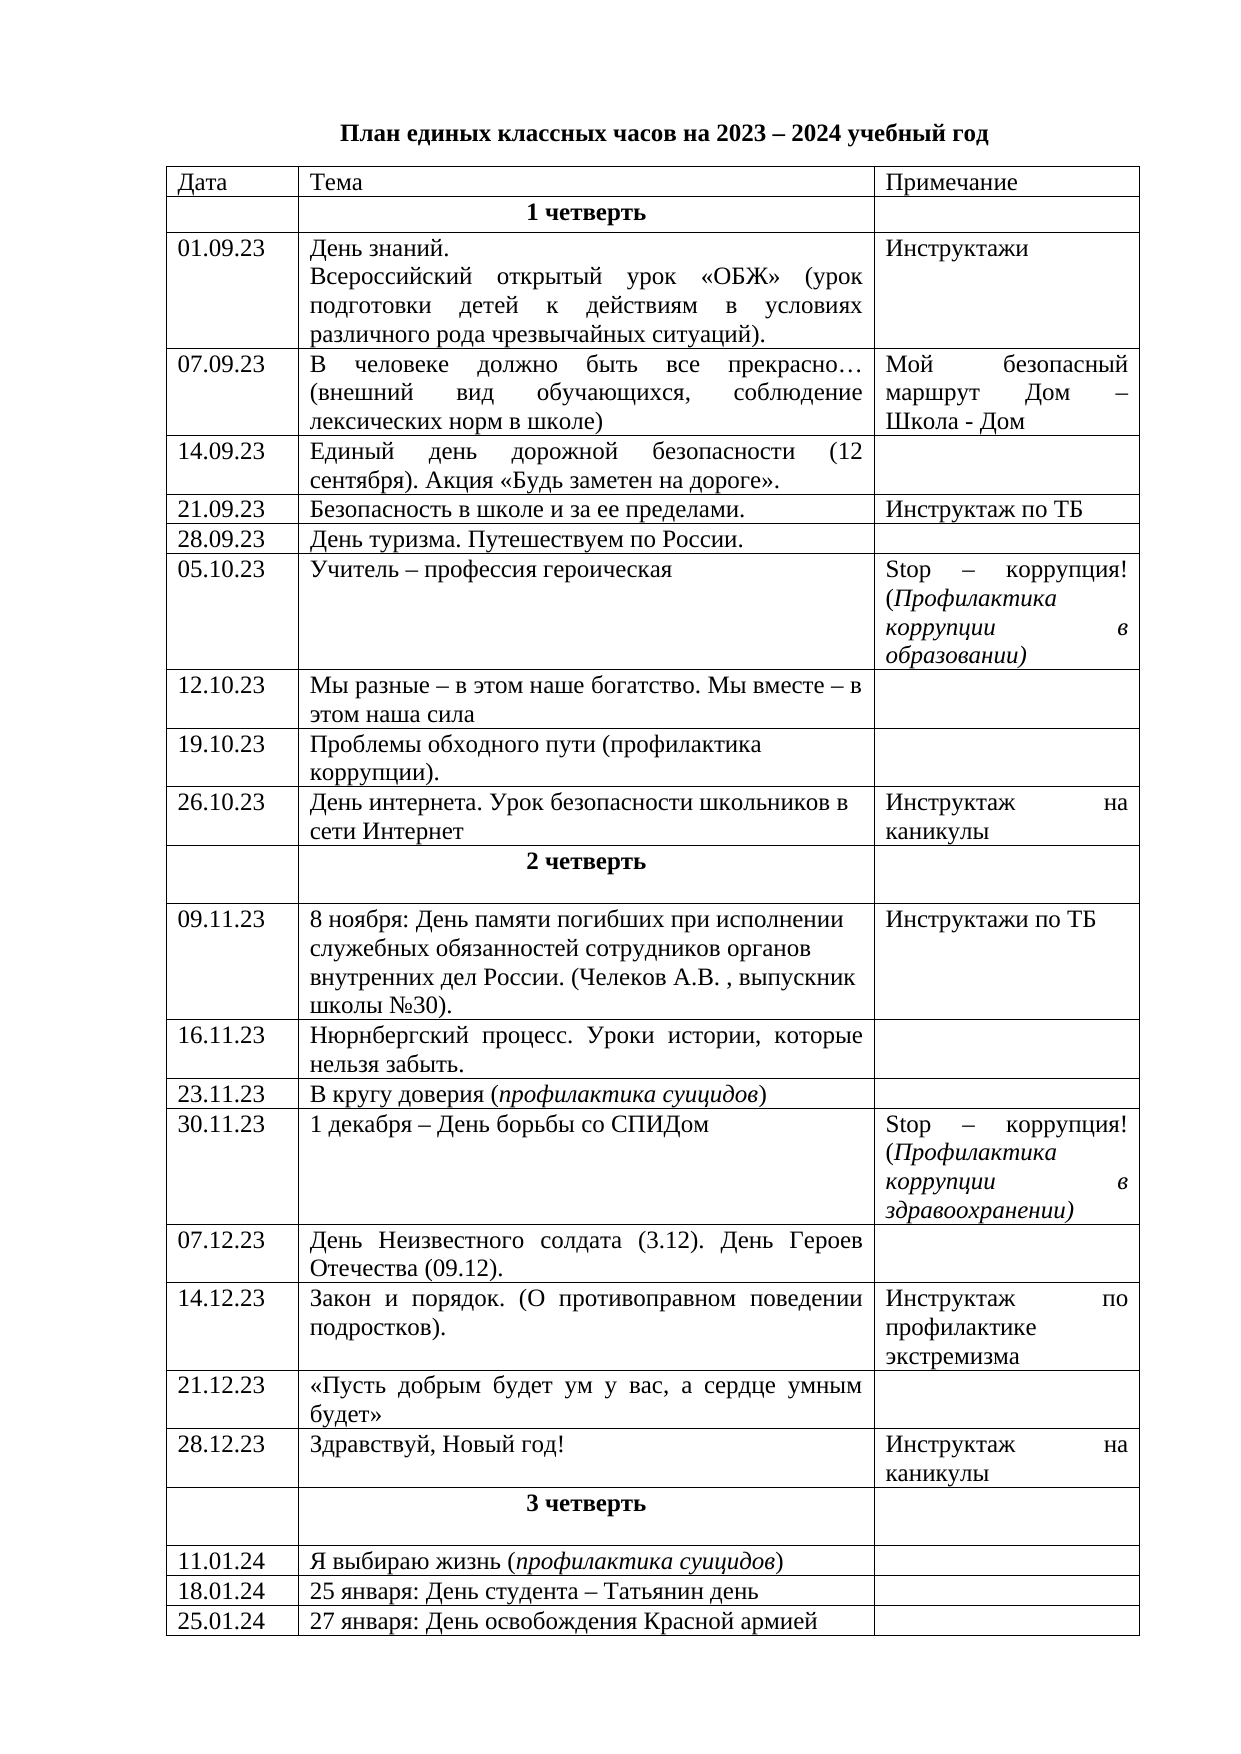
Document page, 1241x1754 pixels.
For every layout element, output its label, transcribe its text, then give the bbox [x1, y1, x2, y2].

table_cell [167, 197, 298, 232]
table_cell [875, 1371, 1139, 1428]
table_cell «Пусть добрым будет ум у вас, а сердце умным будет» [299, 1371, 874, 1428]
table_cell День знаний. Всероссийский открытый урок «ОБЖ» (урок подготовки детей к действиям в условиях различного рода чрезвычайных ситуаций). [299, 233, 874, 348]
table_cell Я выбираю жизнь (профилактика суицидов) [299, 1546, 874, 1575]
table_cell 25 января: День студента – Татьянин день [299, 1576, 874, 1605]
table_cell 16.11.23 [167, 1020, 298, 1078]
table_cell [299, 1606, 874, 1634]
table_cell День интернета. Урок безопасности школьников в сети Интернет [299, 787, 874, 845]
table_cell День Неизвестного солдата (3.12). День Героев Отечества (09.12). [299, 1225, 874, 1282]
table_cell Проблемы обходного пути (профилактика коррупции). [299, 729, 874, 786]
table_cell 8 ноября: День памяти погибших при исполнении служебных обязанностей сотрудников органов внутренних дел России. (Челеков А.В. , выпускник школы №30). [299, 904, 874, 1019]
table_cell 30.11.23 [167, 1109, 298, 1224]
table_header Примечание [875, 167, 1139, 196]
table_cell Инструктаж на каникулы [875, 1429, 1139, 1487]
table_cell В кругу доверия (профилактика суицидов) [299, 1079, 874, 1108]
table_cell 07.12.23 [167, 1225, 298, 1282]
table_cell Мы разные – в этом наше богатство. Мы вместе – в этом наша сила [299, 670, 874, 728]
table_cell [875, 1079, 1139, 1108]
table_cell [167, 846, 298, 903]
table_cell 28.12.23 [167, 1429, 298, 1487]
table_cell 1 декабря – День борьбы со СПИДом [299, 1109, 874, 1224]
table_cell [875, 729, 1139, 786]
table_cell [875, 1606, 1139, 1634]
table_cell Мой безопасный маршрут Дом – Школа - Дом [875, 349, 1139, 435]
table_cell 25.01.24 [167, 1606, 298, 1634]
table_header Дата [167, 167, 298, 196]
table_cell Безопасность в школе и за ее пределами. [299, 495, 874, 523]
text План единых классных часов на 2023 – 2024 учебный год [177, 118, 1152, 147]
table_cell 12.10.23 [167, 670, 298, 728]
table_cell Закон и порядок. (О противоправном поведении подростков). [299, 1283, 874, 1369]
table_cell [875, 1225, 1139, 1282]
table_header Тема [299, 167, 874, 196]
table_cell 21.12.23 [167, 1371, 298, 1428]
table_cell Инструктажи по ТБ [875, 904, 1139, 1019]
table_cell 1 четверть [299, 197, 874, 232]
table_cell 07.09.23 [167, 349, 298, 435]
table_cell 05.10.23 [167, 554, 298, 669]
table_cell Единый день дорожной безопасности (12 сентября). Акция «Будь заметен на дороге». [299, 436, 874, 493]
table_cell [875, 524, 1139, 553]
table_cell 14.12.23 [167, 1283, 298, 1369]
table_cell [875, 1576, 1139, 1605]
table_cell 21.09.23 [167, 495, 298, 523]
table_cell [875, 670, 1139, 728]
table_cell Нюрнбергский процесс. Уроки истории, которые нельзя забыть. [299, 1020, 874, 1078]
table_cell 01.09.23 [167, 233, 298, 348]
table_cell 3 четверть [299, 1488, 874, 1545]
table_cell 09.11.23 [167, 904, 298, 1019]
table_cell Инструктаж на каникулы [875, 787, 1139, 845]
table_cell Stop – коррупция! (Профилактика коррупции в здравоохранении) [875, 1109, 1139, 1224]
table_cell [875, 436, 1139, 493]
table_cell 23.11.23 [167, 1079, 298, 1108]
table_cell 2 четверть [299, 846, 874, 903]
table_cell Здравствуй, Новый год! [299, 1429, 874, 1487]
table_cell [875, 846, 1139, 903]
table_cell 18.01.24 [167, 1576, 298, 1605]
table_cell [875, 1488, 1139, 1545]
table_cell 26.10.23 [167, 787, 298, 845]
table_cell Инструктаж по ТБ [875, 495, 1139, 523]
table_cell Учитель – профессия героическая [299, 554, 874, 669]
table_cell 11.01.24 [167, 1546, 298, 1575]
table_cell [875, 197, 1139, 232]
table_cell Stop – коррупция! (Профилактика коррупции в образовании) [875, 554, 1139, 669]
table_cell Инструктаж по профилактике экстремизма [875, 1283, 1139, 1369]
table_cell День туризма. Путешествуем по России. [299, 524, 874, 553]
table_cell 14.09.23 [167, 436, 298, 493]
table_cell 28.09.23 [167, 524, 298, 553]
table_cell [167, 1488, 298, 1545]
table_cell [875, 1546, 1139, 1575]
table_cell 19.10.23 [167, 729, 298, 786]
table_cell В человеке должно быть все прекрасно… (внешний вид обучающихся, соблюдение лексических норм в школе) [299, 349, 874, 435]
table_cell Инструктажи [875, 233, 1139, 348]
table_cell [875, 1020, 1139, 1078]
